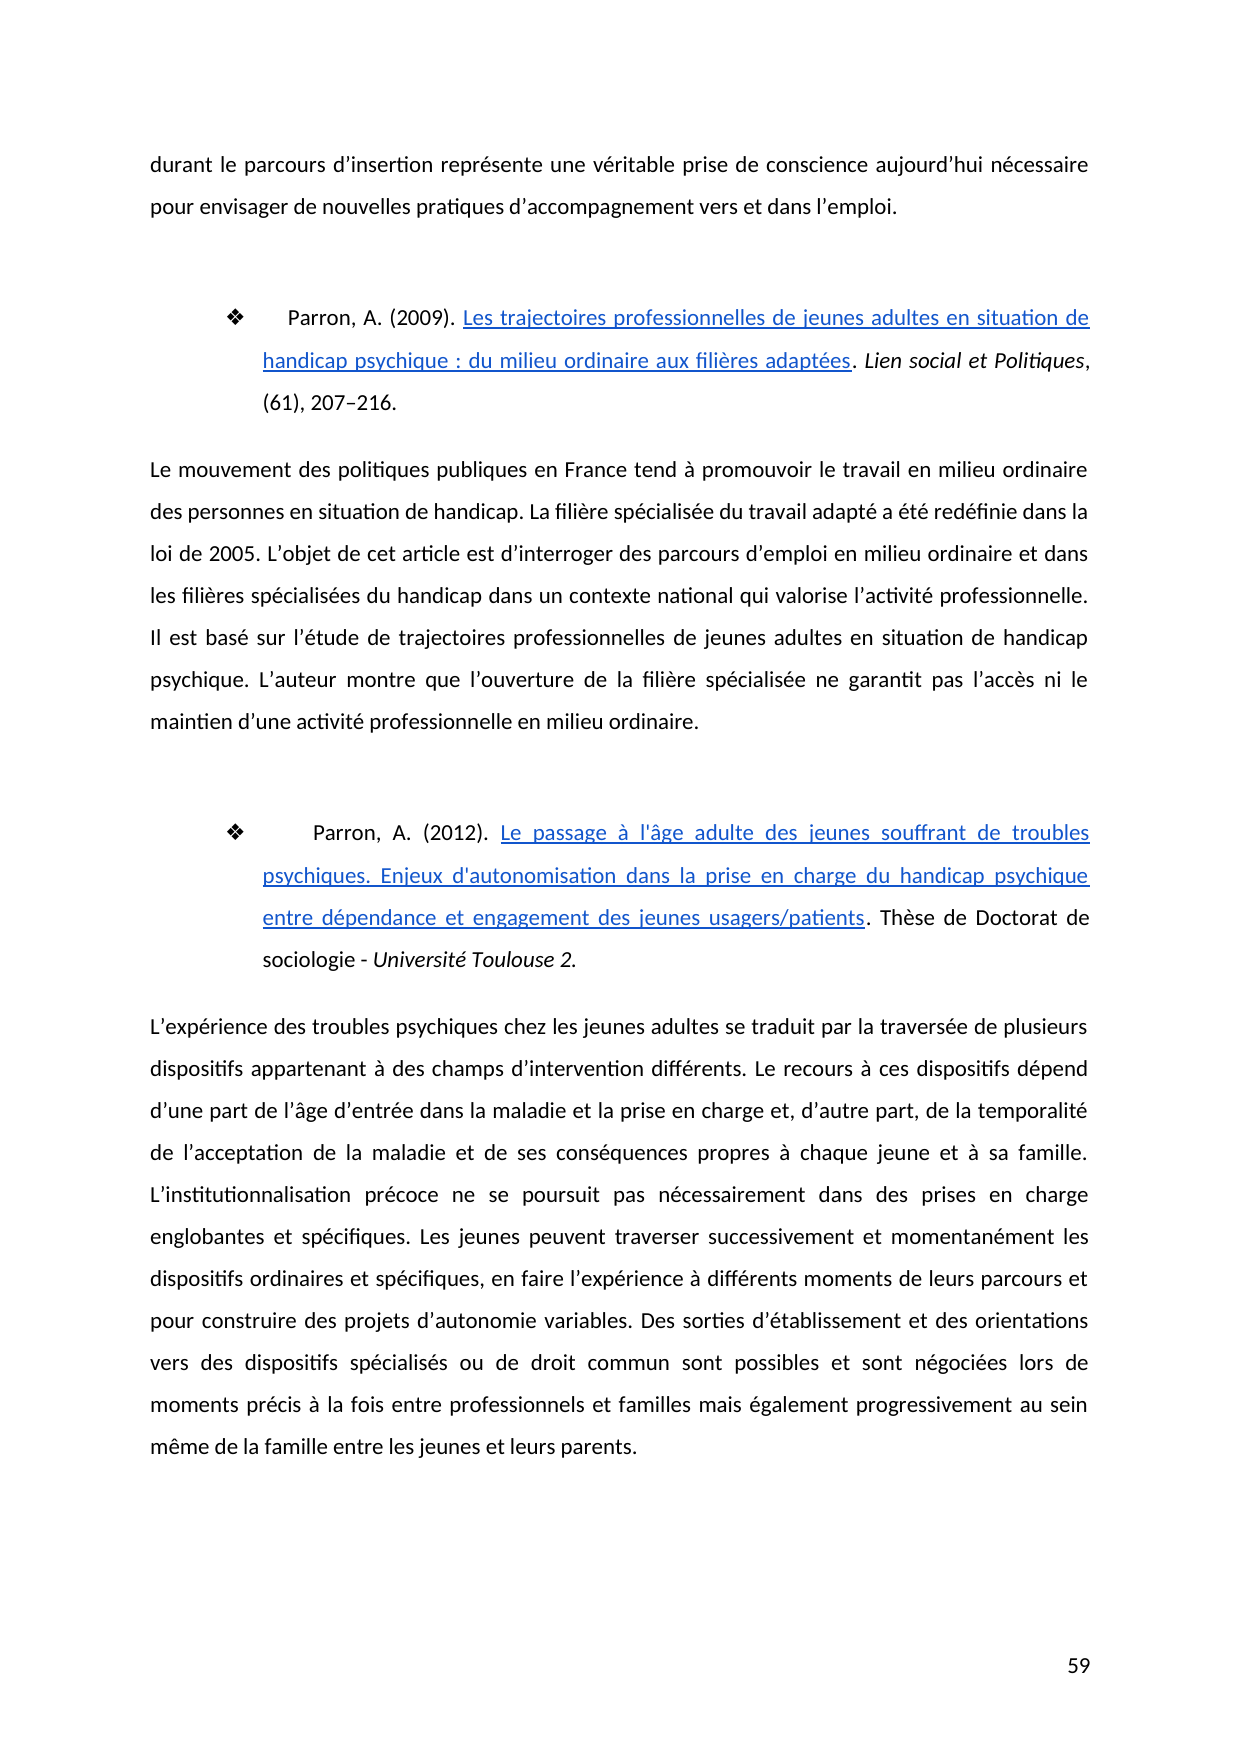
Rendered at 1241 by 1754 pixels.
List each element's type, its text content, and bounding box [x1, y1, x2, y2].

text ❖ Parron, A. (2012). Le passage à l'âge adulte des jeunes souffrant de troubles psychiques. Enjeux d'autonomisation dans la prise en charge du handicap psychique entre dépendance et engagement des jeunes usagers/patients. Thèse de Doctorat de sociologie - Université Toulouse 2. [225, 816, 1090, 973]
text L’expérience des troubles psychiques chez les jeunes adultes se traduit par la traversée de plusieurs dispositifs appartenant à des champs d’intervention différents. Le recours à ces dispositifs dépend d’une part de l’âge d’entrée dans la maladie et la prise en charge et, d’autre part, de la temporalité de l’acceptation de la maladie et de ses conséquences propres à chaque jeune et à sa famille. L’institutionnalisation précoce ne se poursuit pas nécessairement dans des prises en charge englobantes et spécifiques. Les jeunes peuvent traverser successivement et momentanément les dispositifs ordinaires et spécifiques, en faire l’expérience à différents moments de leurs parcours et pour construire des projets d’autonomie variables. Des sorties d’établissement et des orientations vers des dispositifs spécialisés ou de droit commun sont possibles et sont négociées lors de moments précis à la fois entre professionnels et familles mais également progressivement au sein même de la famille entre les jeunes et leurs parents. [150, 1012, 1090, 1460]
text Le mouvement des politiques publiques en France tend à promouvoir le travail en milieu ordinaire des personnes en situation de handicap. La filière spécialisée du travail adapté a été redéfinie dans la loi de 2005. L’objet de cet article est d’interroger des parcours d’emploi en milieu ordinaire et dans les filières spécialisées du handicap dans un contexte national qui valorise l’activité professionnelle. Il est basé sur l’étude de trajectoires professionnelles de jeunes adultes en situation de handicap psychique. L’auteur montre que l’ouverture de la filière spécialisée ne garantit pas l’accès ni le maintien d’une activité professionnelle en milieu ordinaire. [150, 455, 1090, 735]
text ❖ Parron, A. (2009). Les trajectoires professionnelles de jeunes adultes en situation de handicap psychique : du milieu ordinaire aux filières adaptées. Lien social et Politiques,(61), 207–216. [225, 301, 1090, 416]
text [150, 150, 1090, 220]
